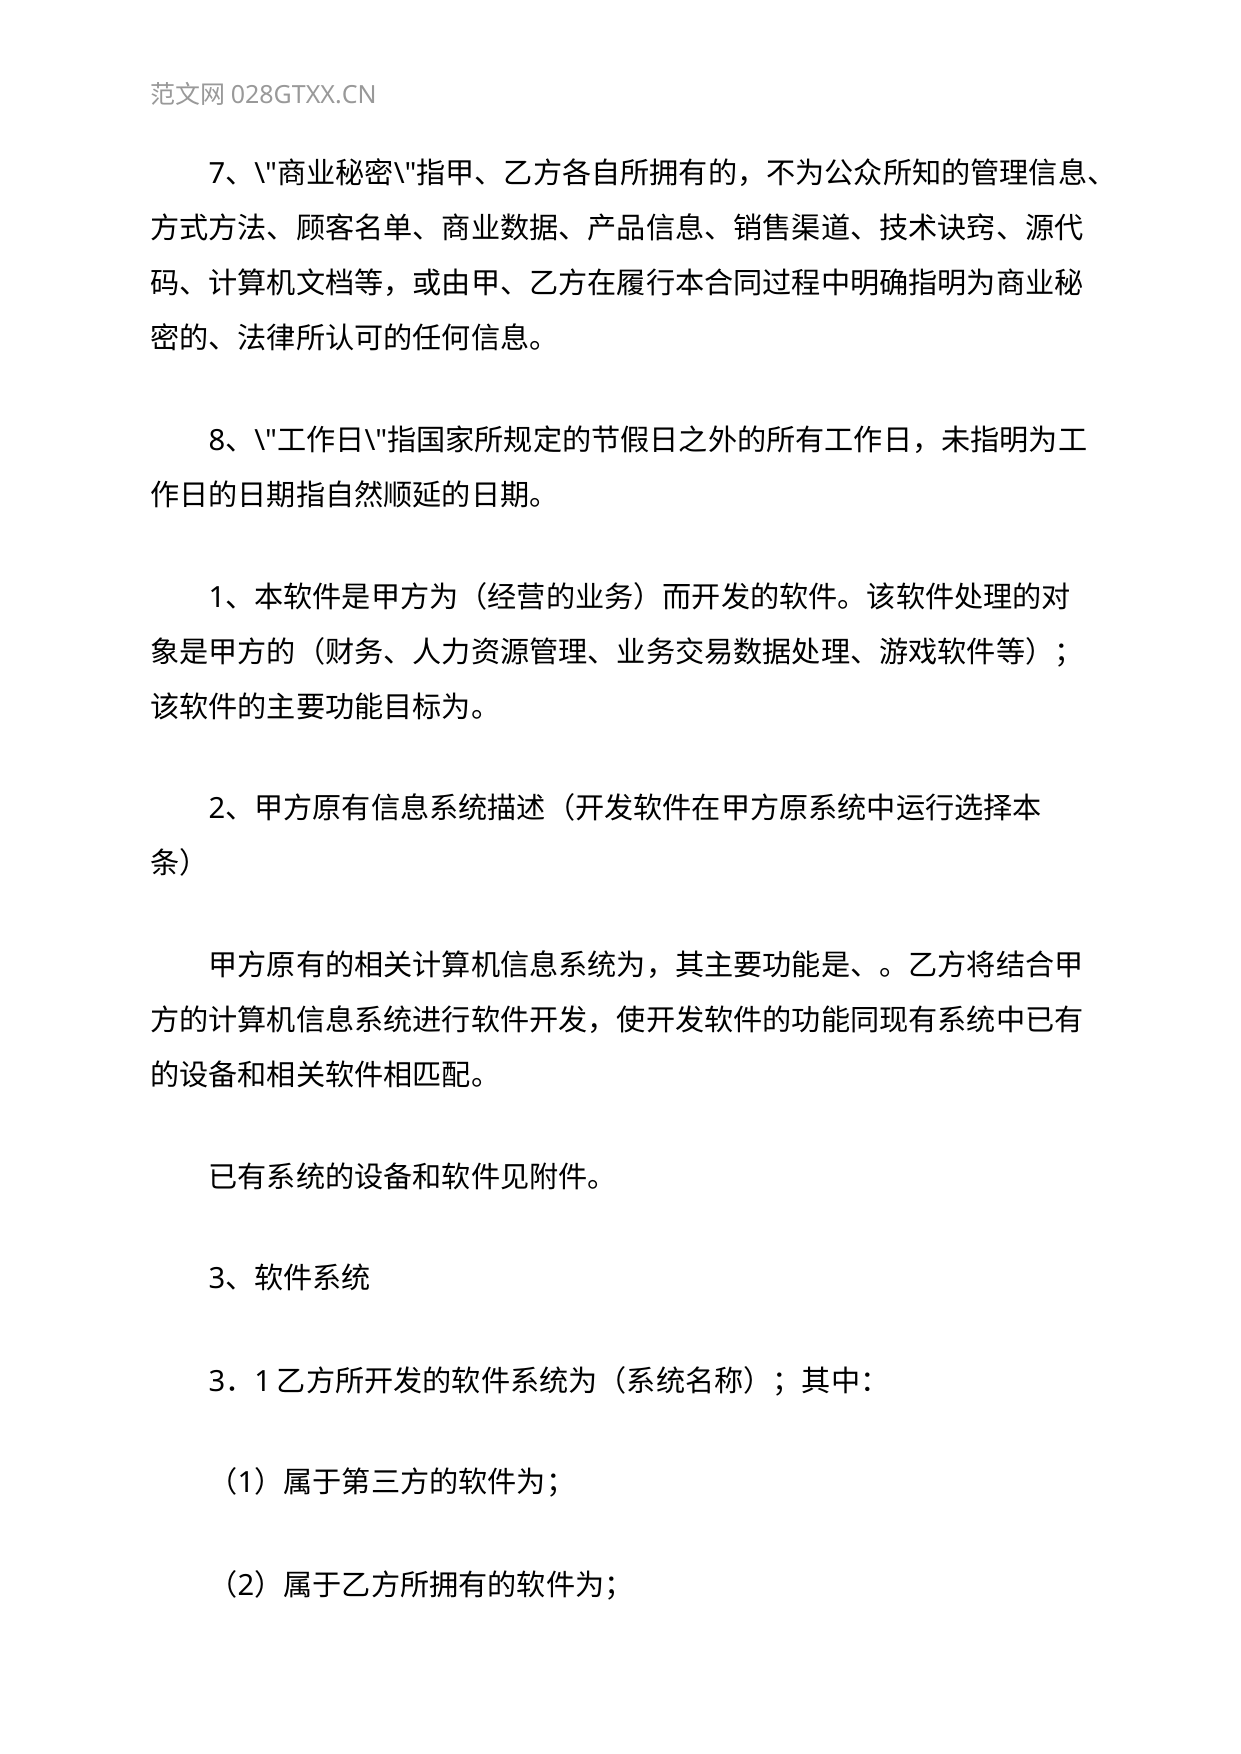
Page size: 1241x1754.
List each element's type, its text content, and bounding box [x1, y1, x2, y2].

text 3、软件系统 [150, 1255, 1090, 1297]
text 甲方原有的相关计算机信息系统为，其主要功能是、。乙方将结合甲方的计算机信息系统进行软件开发，使开发软件的功能同现有系统中已有的设备和相关软件相匹配。 [150, 942, 1090, 1094]
text 8、\"工作日\"指国家所规定的节假日之外的所有工作日，未指明为工作日的日期指自然顺延的日期。 [150, 417, 1090, 514]
text （2）属于乙方所拥有的软件为； [150, 1561, 1090, 1603]
text 3．1乙方所开发的软件系统为（系统名称）；其中： [150, 1357, 1090, 1399]
text 1、本软件是甲方为（经营的业务）而开发的软件。该软件处理的对象是甲方的（财务、人力资源管理、业务交易数据处理、游戏软件等）；该软件的主要功能目标为。 [150, 573, 1090, 726]
text （1）属于第三方的软件为； [150, 1459, 1090, 1501]
text 已有系统的设备和软件见附件。 [150, 1153, 1090, 1196]
text 7、\"商业秘密\"指甲、乙方各自所拥有的，不为公众所知的管理信息、方式方法、顾客名单、商业数据、产品信息、销售渠道、技术诀窍、源代码、计算机文档等，或由甲、乙方在履行本合同过程中明确指明为商业秘密的、法律所认可的任何信息。 [150, 150, 1090, 357]
text 2、甲方原有信息系统描述（开发软件在甲方原系统中运行选择本条） [150, 785, 1090, 882]
